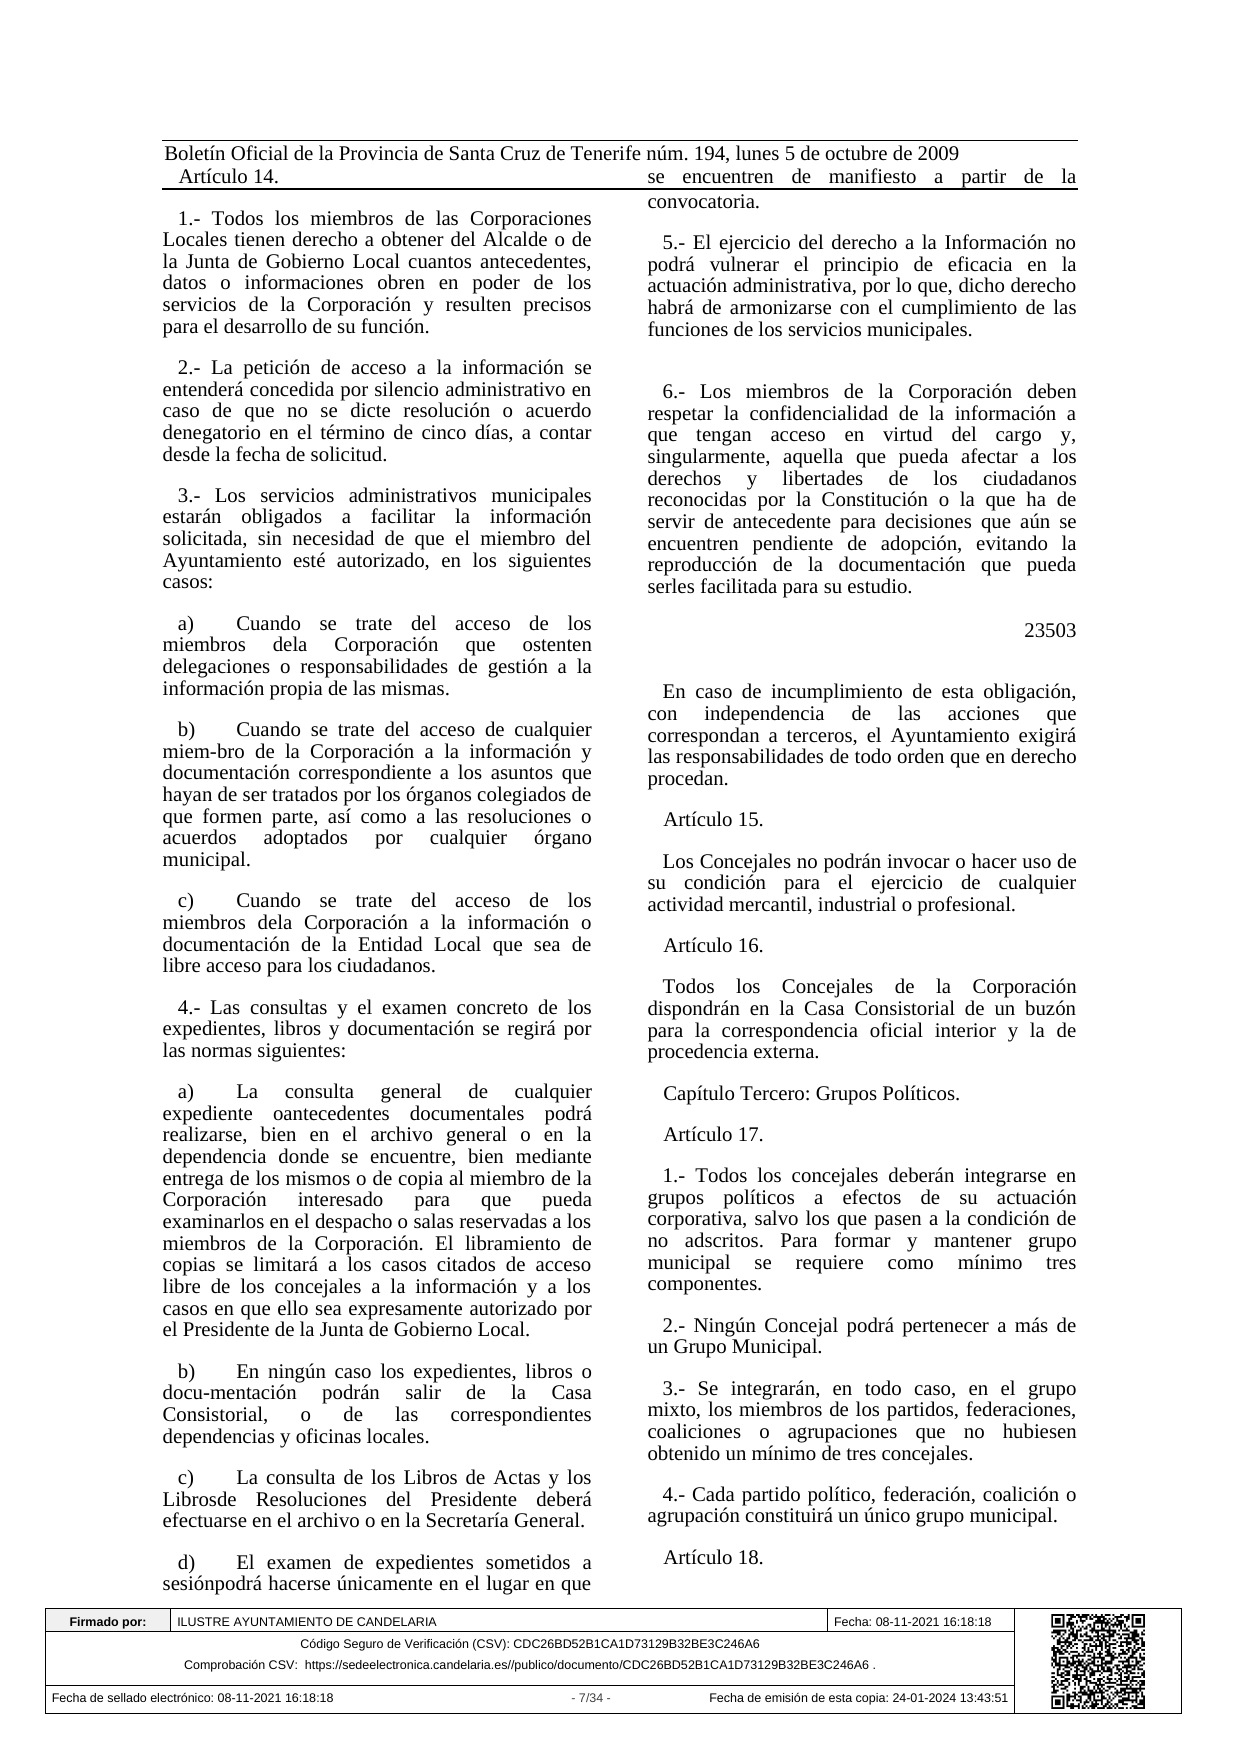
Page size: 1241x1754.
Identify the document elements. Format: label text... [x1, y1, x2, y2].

text Artículo 15. [663, 809, 1077, 831]
list Cuando se trate del acceso de cualquier miem-bro de la Corporación a la información y documentación correspondiente a los asuntos que hayan de ser tratados por los órganos colegiados de que formen parte, así como a las resoluciones o acuerdos adoptados por cualquier órgano municipal. [162, 719, 592, 871]
text Los Concejales no podrán invocar o hacer uso de su condición para el ejercicio de cualquier actividad mercantil, industrial o profesional. [647, 851, 1077, 916]
text 1.- Todos los concejales deberán integrarse en grupos políticos a efectos de su actuación corporativa, salvo los que pasen a la condición de no adscritos. Para formar y mantener grupo municipal se requiere como mínimo tres componentes. [647, 1165, 1077, 1295]
list Cuando se trate del acceso de los miembros dela Corporación a la información o documentación de la Entidad Local que sea de libre acceso para los ciudadanos. [162, 891, 592, 977]
text En caso de incumplimiento de esta obligación, con independencia de las acciones que correspondan a terceros, el Ayuntamiento exigirá las responsabilidades de todo orden que en derecho procedan. [647, 682, 1077, 790]
list Cuando se trate del acceso de los miembros dela Corporación que ostenten delegaciones o responsabilidades de gestión a la información propia de las mismas. [162, 613, 592, 700]
text 6.- Los miembros de la Corporación deben respetar la confidencialidad de la información a que tengan acceso en virtud del cargo y, singularmente, aquella que pueda afectar a los derechos y libertades de los ciudadanos reconocidas por la Constitución o la que ha de servir de antecedente para decisiones que aún se encuentren pendiente de adopción, evitando la reproducción de la documentación que pueda serles facilitada para su estudio. [647, 381, 1077, 598]
text Todos los Concejales de la Corporación dispondrán en la Casa Consistorial de un buzón para la correspondencia oficial interior y la de procedencia externa. [647, 977, 1077, 1063]
list La consulta general de cualquier expediente oantecedentes documentales podrá realizarse, bien en el archivo general o en la dependencia donde se encuentre, bien mediante entrega de los mismos o de copia al miembro de la Corporación interesado para que pueda examinarlos en el despacho o salas reservadas a los miembros de la Corporación. El libramiento de copias se limitará a los casos citados de acceso libre de los concejales a la información y a los casos en que ello sea expresamente autorizado por el Presidente de la Junta de Gobierno Local. [162, 1081, 592, 1341]
text 2.- Ningún Concejal podrá pertenecer a más de un Grupo Municipal. [647, 1315, 1077, 1358]
text 2.- La petición de acceso a la información se entenderá concedida por silencio administrativo en caso de que no se dicte resolución o acuerdo denegatorio en el término de cinco días, a contar desde la fecha de solicitud. [162, 357, 592, 466]
list En ningún caso los expedientes, libros o docu-mentación podrán salir de la Casa Consistorial, o de las correspondientes dependencias y oficinas locales. [162, 1361, 592, 1448]
text Artículo 18. [663, 1547, 1077, 1569]
text Artículo 16. [663, 935, 1077, 957]
picture [1051, 1614, 1145, 1709]
text 3.- Se integrarán, en todo caso, en el grupo mixto, los miembros de los partidos, federaciones, coaliciones o agrupaciones que no hubiesen obtenido un mínimo de tres concejales. [647, 1378, 1077, 1464]
text 4.- Cada partido político, federación, coalición o agrupación constituirá un único grupo municipal. [647, 1484, 1077, 1527]
text 23503 [647, 618, 1076, 642]
list El examen de expedientes sometidos a sesiónpodrá hacerse únicamente en el lugar en que se encuentren de manifiesto a partir de la convocatoria. [647, 166, 1077, 213]
text Artículo 14. [178, 166, 592, 188]
list La consulta de los Libros de Actas y los Librosde Resoluciones del Presidente deberá efectuarse en el archivo o en la Secretaría General. [162, 1467, 592, 1532]
text Capítulo Tercero: Grupos Políticos. [663, 1083, 1077, 1104]
list El examen de expedientes sometidos a sesiónpodrá hacerse únicamente en el lugar en que se encuentren de manifiesto a partir de la convocatoria. [162, 1552, 592, 1595]
text 1.- Todos los miembros de las Corporaciones Locales tienen derecho a obtener del Alcalde o de la Junta de Gobierno Local cuantos antecedentes, datos o informaciones obren en poder de los servicios de la Corporación y resulten precisos para el desarrollo de su función. [162, 208, 592, 338]
text 4.- Las consultas y el examen concreto de los expedientes, libros y documentación se regirá por las normas siguientes: [162, 997, 592, 1062]
text Artículo 17. [663, 1124, 1077, 1146]
text 3.- Los servicios administrativos municipales estarán obligados a facilitar la información solicitada, sin necesidad de que el miembro del Ayuntamiento esté autorizado, en los siguientes casos: [162, 485, 592, 593]
text 5.- El ejercicio del derecho a la Información no podrá vulnerar el principio de eficacia en la actuación administrativa, por lo que, dicho derecho habrá de armonizarse con el cumplimiento de las funciones de los servicios municipales. [647, 232, 1077, 341]
